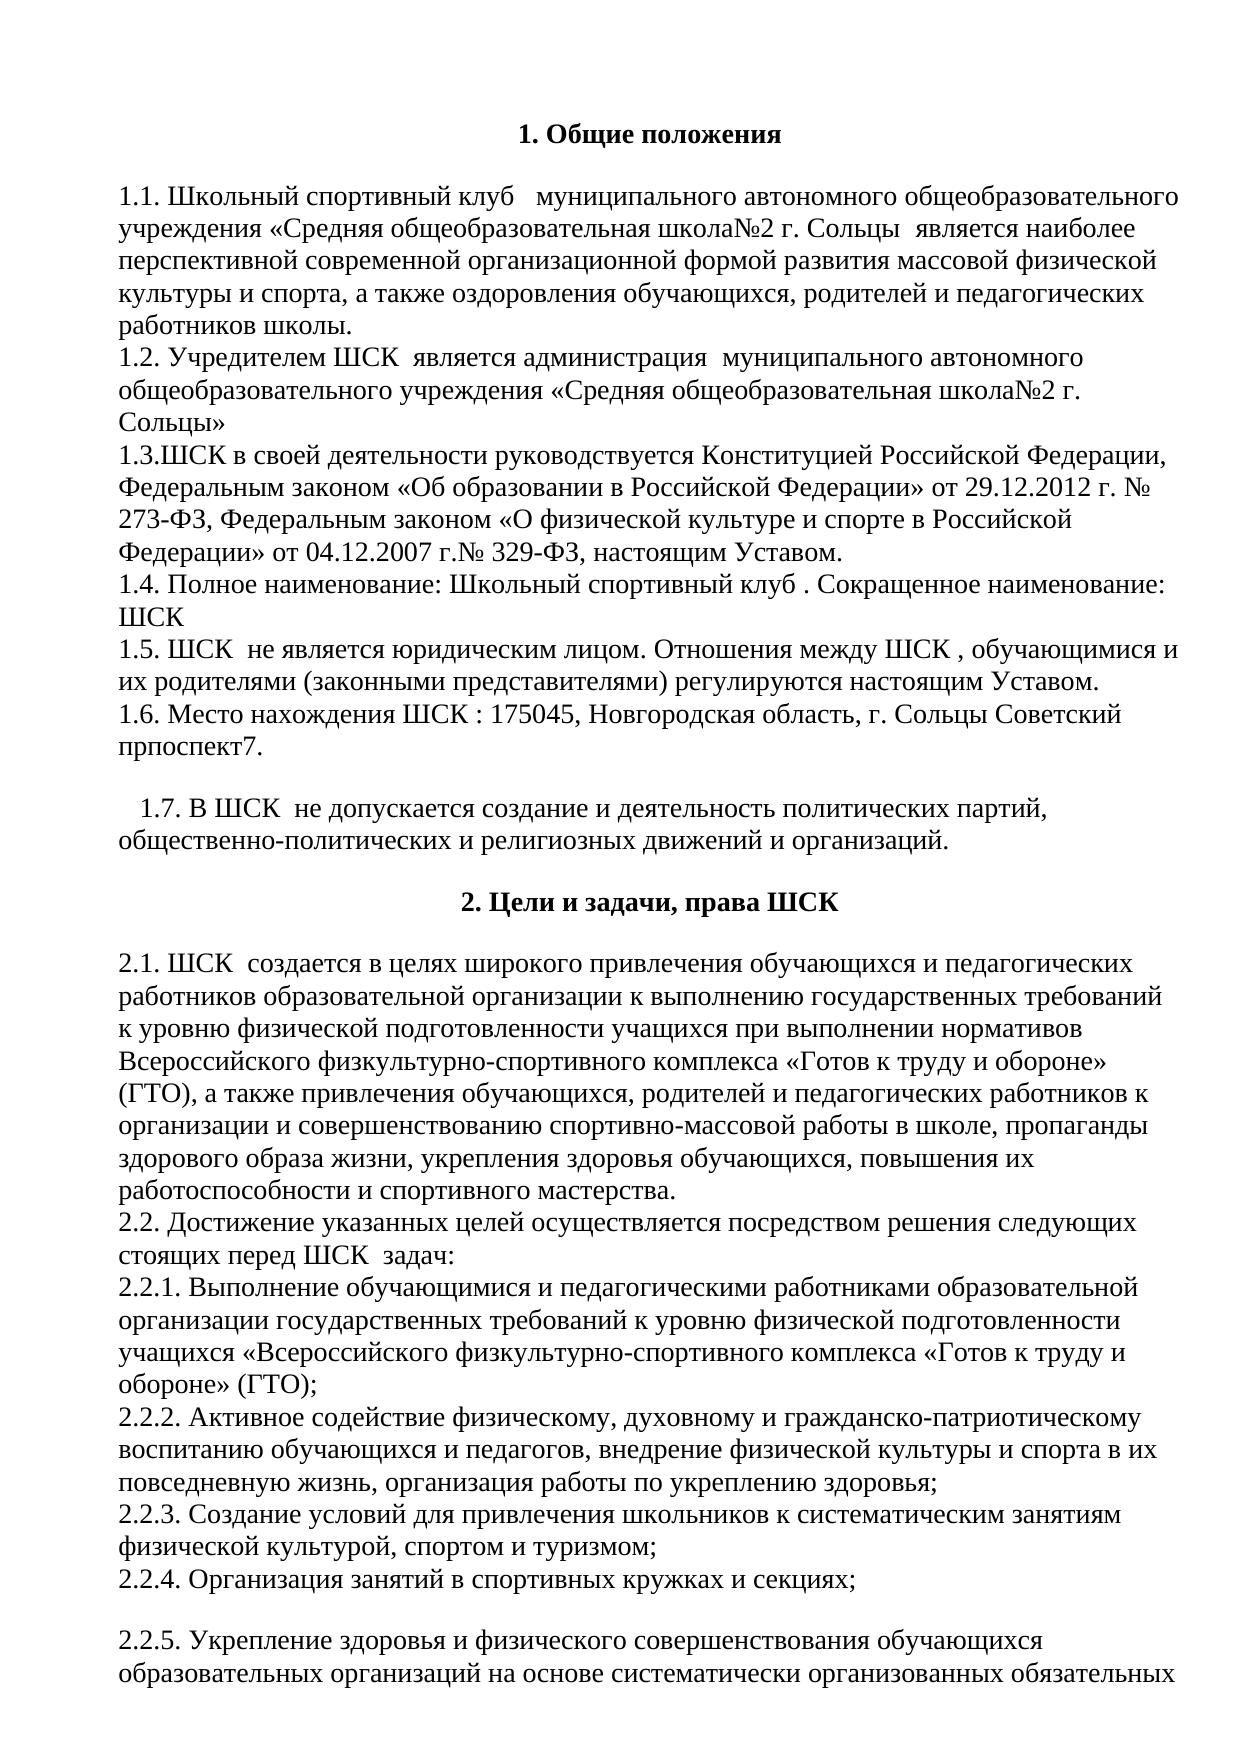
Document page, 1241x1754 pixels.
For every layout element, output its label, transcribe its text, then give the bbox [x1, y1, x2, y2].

text 2.1. ШСК создается в целях широкого привлечения обучающихся и педагогических работников образовательной организации к выполнению государственных требований к уровню физической подготовленности учащихся при выполнении нормативов Всероссийского физкультурно-спортивного комплекса «Готов к труду и обороне» (ГТО), а также привлечения обучающихся, родителей и педагогических работников к организации и совершенствованию спортивно-массовой работы в школе, пропаганды здорового образа жизни, укрепления здоровья обучающихся, повышения их работоспособности и спортивного мастерства. 2.2. Достижение указанных целей осуществляется посредством решения следующих стоящих перед ШСК задач: 2.2.1. Выполнение обучающимися и педагогическими работниками образовательной организации государственных требований к уровню физической подготовленности учащихся «Всероссийского физкультурно-спортивного комплекса «Готов к труду и обороне» (ГТО); 2.2.2. Активное содействие физическому, духовному и гражданско-патриотическому воспитанию обучающихся и педагогов, внедрение физической культуры и спорта в их повседневную жизнь, организация работы по укреплению здоровья; 2.2.3. Создание условий для привлечения школьников к систематическим занятиям физической культурой, спортом и туризмом; 2.2.4. Организация занятий в спортивных кружках и секциях; [118, 946, 1181, 1594]
text 1.7. В ШСК не допускается создание и деятельность политических партий, общественно-политических и религиозных движений и организаций. [118, 791, 1181, 856]
text 1.1. Школьный спортивный клуб муниципального автономного общеобразовательного учреждения «Средняя общеобразовательная школа№2 г. Сольцы является наиболее перспективной современной организационной формой развития массовой физической культуры и спорта, а также оздоровления обучающихся, родителей и педагогических работников школы. 1.2. Учредителем ШСК является администрация муниципального автономного общеобразовательного учреждения «Средняя общеобразовательная школа№2 г. Сольцы» 1.3.ШСК в своей деятельности руководствуется Конституцией Российской Федерации, Федеральным законом «Об образовании в Российской Федерации» от 29.12.2012 г. № 273-ФЗ, Федеральным законом «О физической культуре и спорте в Российской Федерации» от 04.12.2007 г.№ 329-ФЗ, настоящим Уставом. 1.4. Полное наименование: Школьный спортивный клуб . Сокращенное наименование: ШСК 1.5. ШСК не является юридическим лицом. Отношения между ШСК , обучающимися и их родителями (законными представителями) регулируются настоящим Уставом. 1.6. Место нахождения ШСК : 175045, Новгородская область, г. Сольцы Советский прпоспект7. [118, 178, 1181, 762]
text 2. Цели и задачи, права ШСК [118, 885, 1181, 917]
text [118, 1623, 1181, 1688]
text 1. Общие положения [118, 117, 1181, 149]
